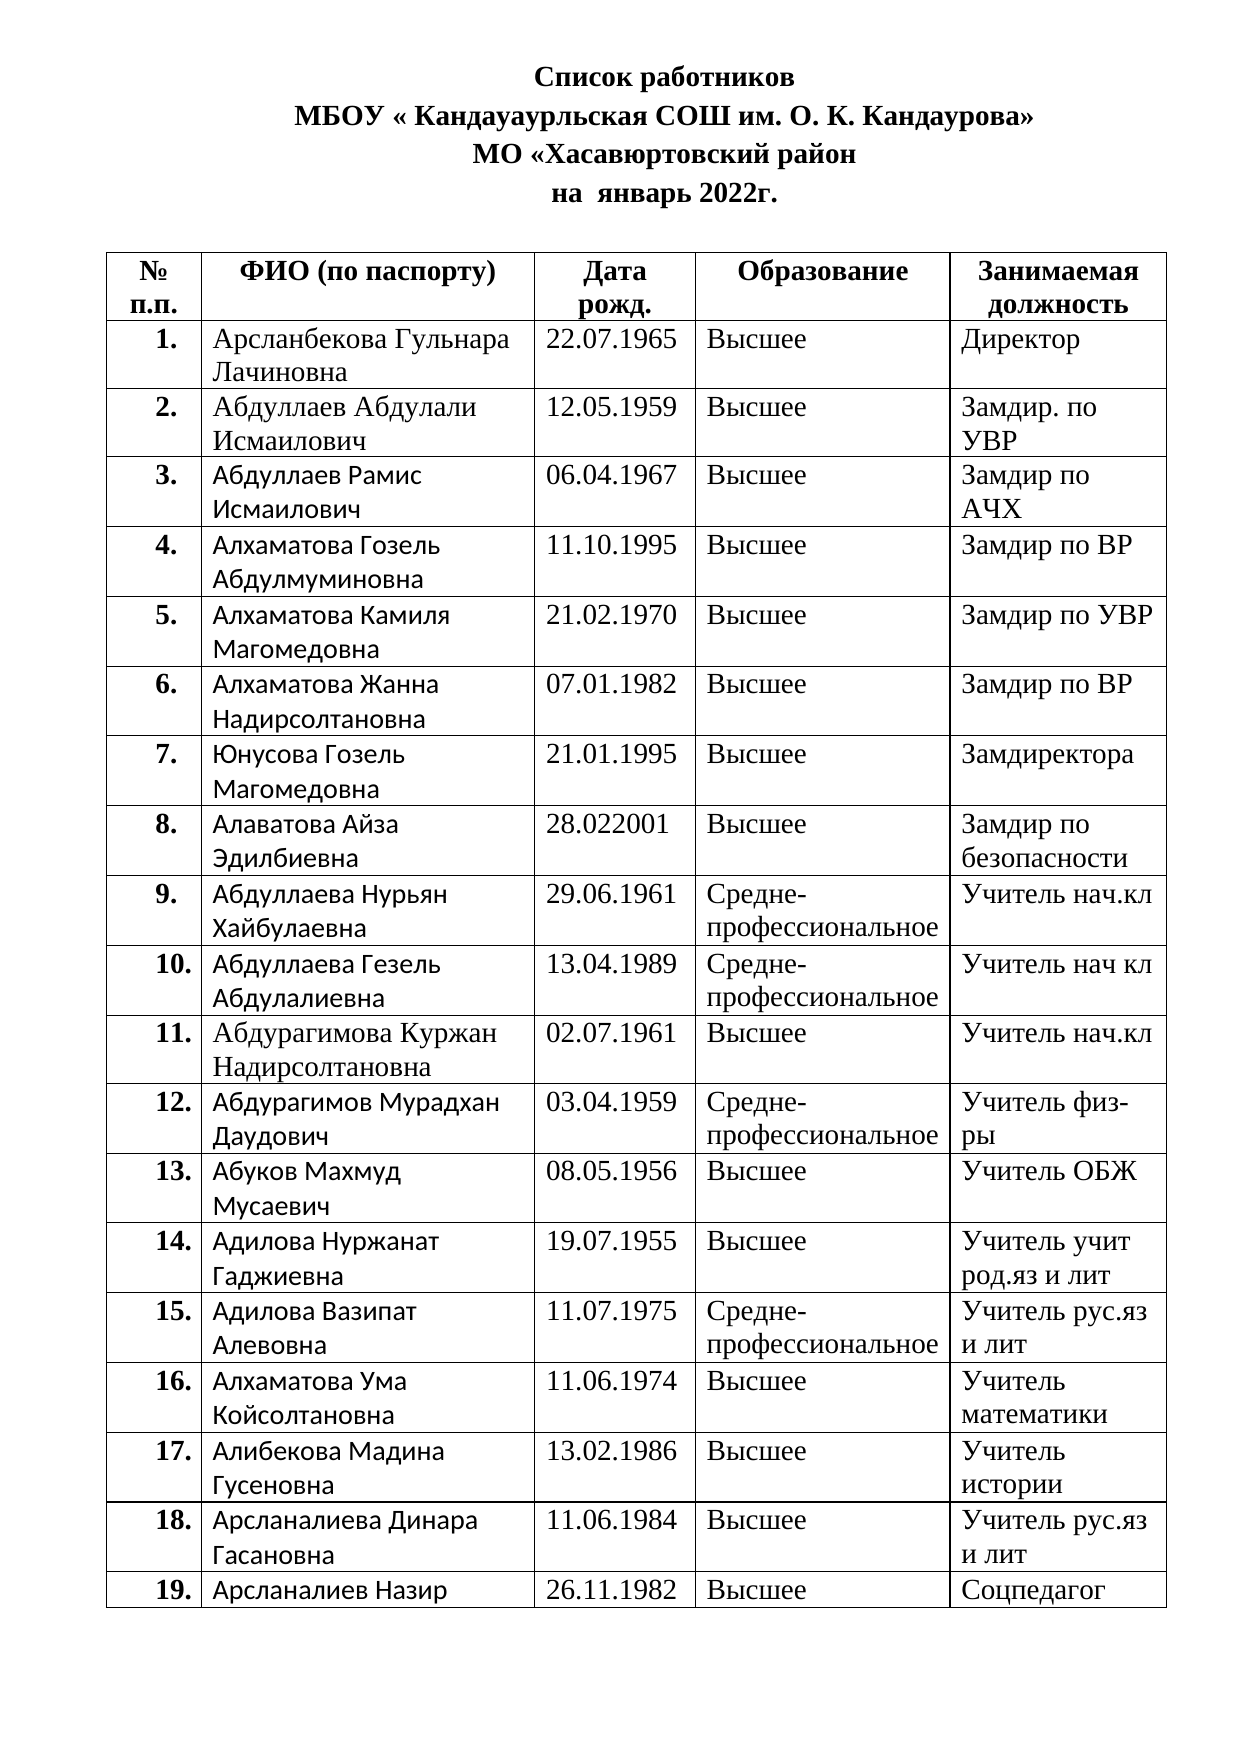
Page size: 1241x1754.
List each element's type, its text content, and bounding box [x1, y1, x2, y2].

table_cell Замдир по ВР [951, 527, 1166, 596]
table_cell Высшее [696, 457, 949, 526]
table_cell Алхаматова Ума Койсолтановна [202, 1363, 534, 1432]
table_cell [107, 389, 201, 456]
table_cell Абдуллаева Нурьян Хайбулаевна [202, 876, 534, 945]
table_cell Высшее [696, 389, 949, 456]
table_cell Высшее [696, 1503, 949, 1571]
table_cell [107, 527, 201, 596]
table_cell Учитель нач кл [951, 946, 1166, 1014]
text на январь 2022г. [177, 175, 1152, 208]
table_cell Учитель рус.яз и лит [951, 1503, 1166, 1571]
table_cell Высшее [696, 1223, 949, 1292]
table_cell Учитель истории [951, 1433, 1166, 1501]
table_cell Учитель физ-ры [951, 1084, 1166, 1152]
table_cell 12.05.1959 [535, 389, 695, 456]
table_cell Алхаматова Гозель Абдулмуминовна [202, 527, 534, 596]
table_cell Высшее [696, 1572, 949, 1607]
table_cell 13.04.1989 [535, 946, 695, 1014]
table_cell Юнусова Гозель Магомедовна [202, 736, 534, 805]
table_cell [107, 806, 201, 875]
table_cell [107, 321, 201, 388]
table_cell Адилова Вазипат Алевовна [202, 1293, 534, 1362]
table_header Занимаемая должность [951, 253, 1166, 320]
table_cell [107, 1293, 201, 1362]
table_header ФИО (по паспорту) [202, 253, 534, 320]
table_header № п.п. [107, 253, 201, 320]
table_cell Учитель математики [951, 1363, 1166, 1432]
table_cell 02.07.1961 [535, 1016, 695, 1083]
table_cell Абдуллаев Абдулали Исмаилович [202, 389, 534, 456]
table_cell Средне-профессиональное [696, 1084, 949, 1152]
table_cell 11.06.1984 [535, 1503, 695, 1571]
table_cell Высшее [696, 736, 949, 805]
table_cell Замдир по УВР [951, 597, 1166, 666]
table_cell Замдир по ВР [951, 667, 1166, 735]
table_cell 19.07.1955 [535, 1223, 695, 1292]
table_cell Абуков Махмуд Мусаевич [202, 1154, 534, 1222]
table_cell Замдир. по УВР [951, 389, 1166, 456]
table_cell 26.11.1982 [535, 1572, 695, 1607]
table_cell Высшее [696, 667, 949, 735]
table_cell [107, 1433, 201, 1501]
table_cell Соцпедагог [951, 1572, 1166, 1607]
table_cell Замдир по АЧХ [951, 457, 1166, 526]
table_cell [107, 1572, 201, 1607]
table_cell [107, 876, 201, 945]
table_cell [107, 1154, 201, 1222]
table_cell Учитель учит род.яз и лит [951, 1223, 1166, 1292]
table_cell 08.05.1956 [535, 1154, 695, 1222]
table_cell Высшее [696, 1433, 949, 1501]
table_cell [107, 946, 201, 1014]
table_cell 11.07.1975 [535, 1293, 695, 1362]
table_cell 13.02.1986 [535, 1433, 695, 1501]
table_cell Учитель нач.кл [951, 1016, 1166, 1083]
text МБОУ « Кандауаурльская СОШ им. О. К. Кандаурова» МО «Хасавюртовский район [177, 98, 1152, 170]
table_cell 21.01.1995 [535, 736, 695, 805]
table_cell 11.10.1995 [535, 527, 695, 596]
table_cell Средне-профессиональное [696, 876, 949, 945]
table_cell [107, 1084, 201, 1152]
table_cell Арсланбекова Гульнара Лачиновна [202, 321, 534, 388]
table_cell Учитель руc.яз и лит [951, 1293, 1166, 1362]
table_cell Абдуллаева Гезель Абдулалиевна [202, 946, 534, 1014]
table_cell Высшее [696, 1016, 949, 1083]
table_cell Алхаматова Камиля Магомедовна [202, 597, 534, 666]
table_cell Высшее [696, 1363, 949, 1432]
table_cell Учитель ОБЖ [951, 1154, 1166, 1222]
table_cell [107, 1503, 201, 1571]
table_cell [107, 1016, 201, 1083]
table_cell Высшее [696, 321, 949, 388]
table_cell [202, 1572, 534, 1607]
table_cell 06.04.1967 [535, 457, 695, 526]
table_cell Высшее [696, 527, 949, 596]
table_cell Алибекова Мадина Гусеновна [202, 1433, 534, 1501]
table_cell [107, 597, 201, 666]
table_cell Средне-профессиональное [696, 946, 949, 1014]
table_cell [107, 1223, 201, 1292]
table_cell Учитель нач.кл [951, 876, 1166, 945]
table_cell Арсланалиева Динара Гасановна [202, 1503, 534, 1571]
table_cell Алаватова Айза Эдилбиевна [202, 806, 534, 875]
table_cell Абдурагимов Мурадхан Даудович [202, 1084, 534, 1152]
table_cell Средне-профессиональное [696, 1293, 949, 1362]
table_cell Абдурагимова Куржан Надирсолтановна [202, 1016, 534, 1083]
table_cell 22.07.1965 [535, 321, 695, 388]
table_cell Алхаматова Жанна Надирсолтановна [202, 667, 534, 735]
table_header Дата рожд. [535, 253, 695, 320]
table_cell [107, 667, 201, 735]
table_cell Замдир по безопасности [951, 806, 1166, 875]
table_cell 29.06.1961 [535, 876, 695, 945]
text Список работников [177, 59, 1152, 93]
table_cell Замдиректора [951, 736, 1166, 805]
table_cell [107, 736, 201, 805]
table_cell [107, 1363, 201, 1432]
table_cell Высшее [696, 806, 949, 875]
table_cell 07.01.1982 [535, 667, 695, 735]
table_cell 03.04.1959 [535, 1084, 695, 1152]
table_cell Абдуллаев Рамис Исмаилович [202, 457, 534, 526]
table_cell 28.022001 [535, 806, 695, 875]
table_cell 11.06.1974 [535, 1363, 695, 1432]
table_header Образование [696, 253, 949, 320]
table_cell [107, 457, 201, 526]
table_cell Адилова Нуржанат Гаджиевна [202, 1223, 534, 1292]
table_cell Директор [951, 321, 1166, 388]
table_cell 21.02.1970 [535, 597, 695, 666]
table_cell Высшее [696, 1154, 949, 1222]
table_cell Высшее [696, 597, 949, 666]
